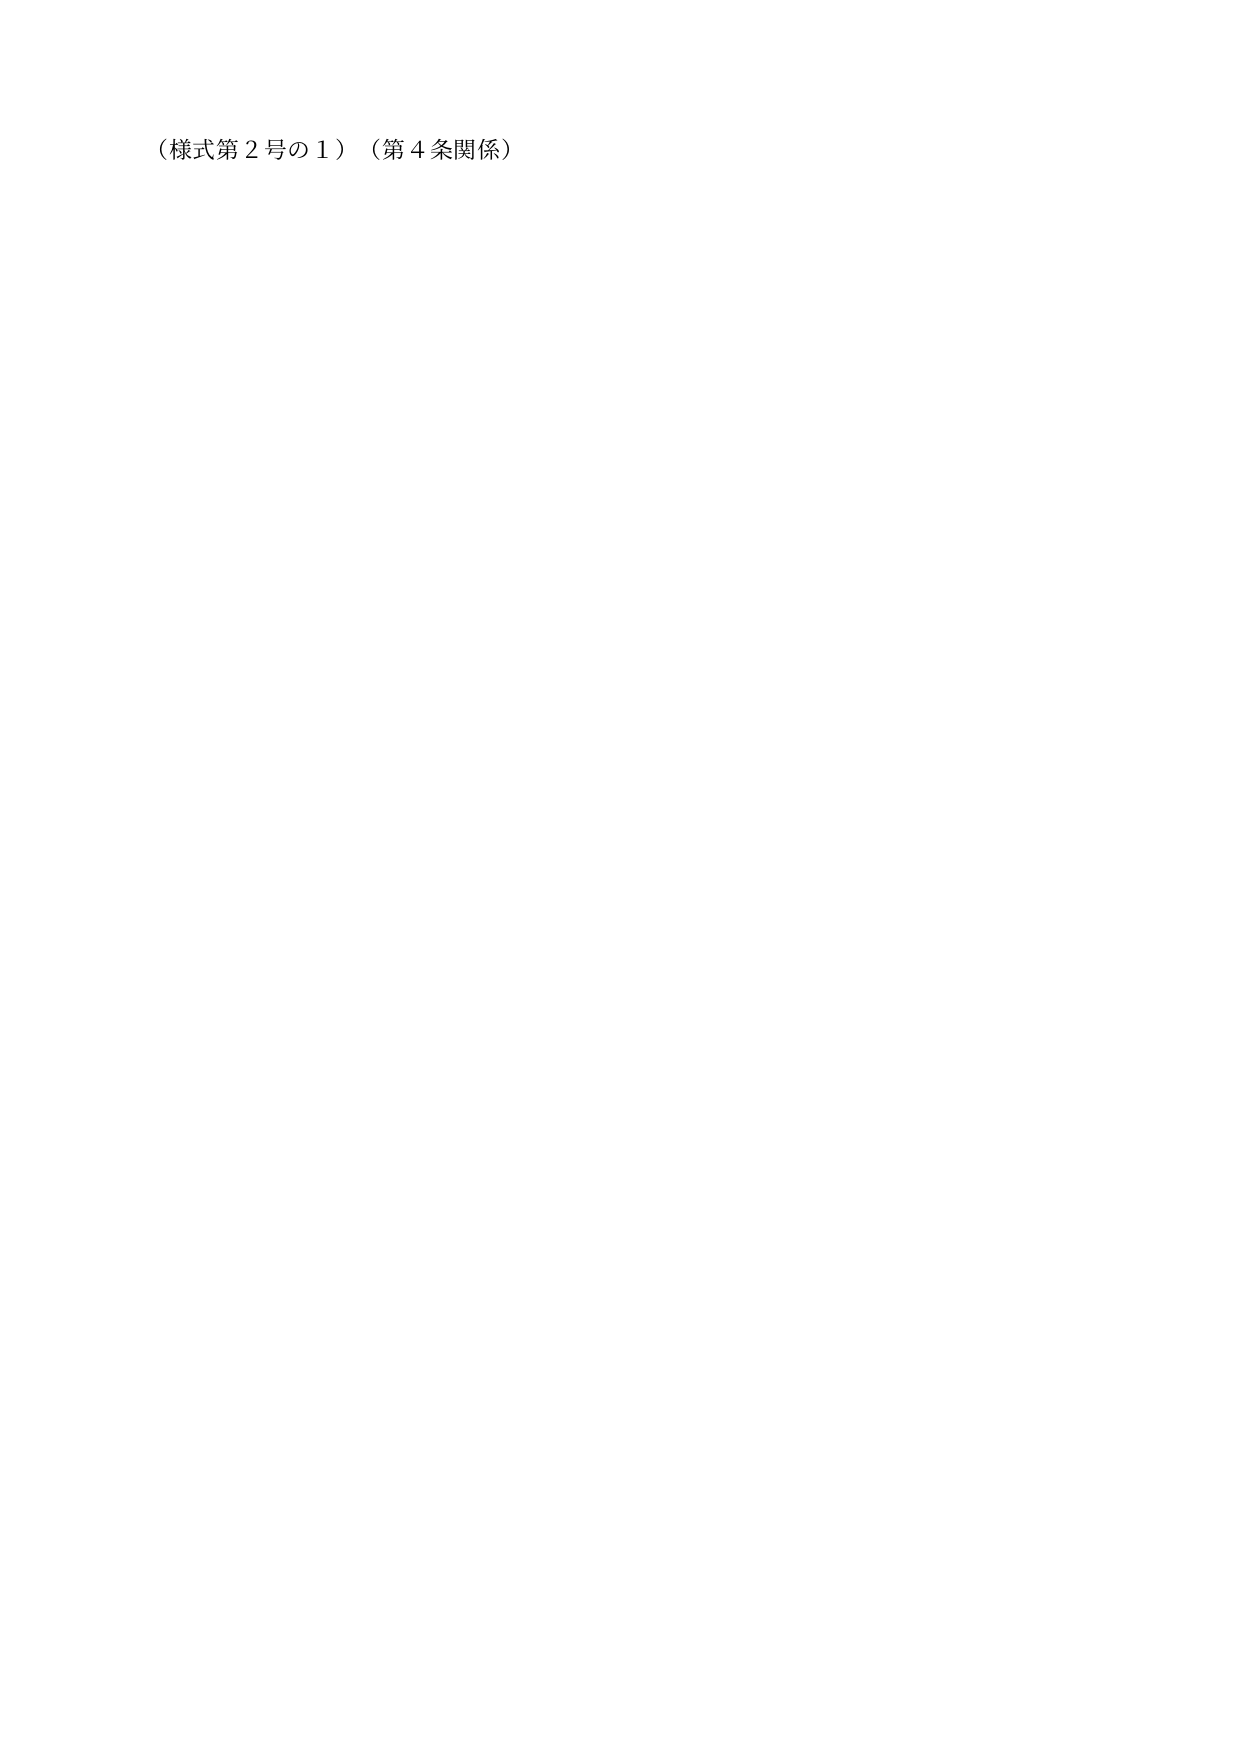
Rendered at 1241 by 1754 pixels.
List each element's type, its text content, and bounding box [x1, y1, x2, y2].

text （様式第２号の１）（第４条関係） [145, 119, 1095, 179]
